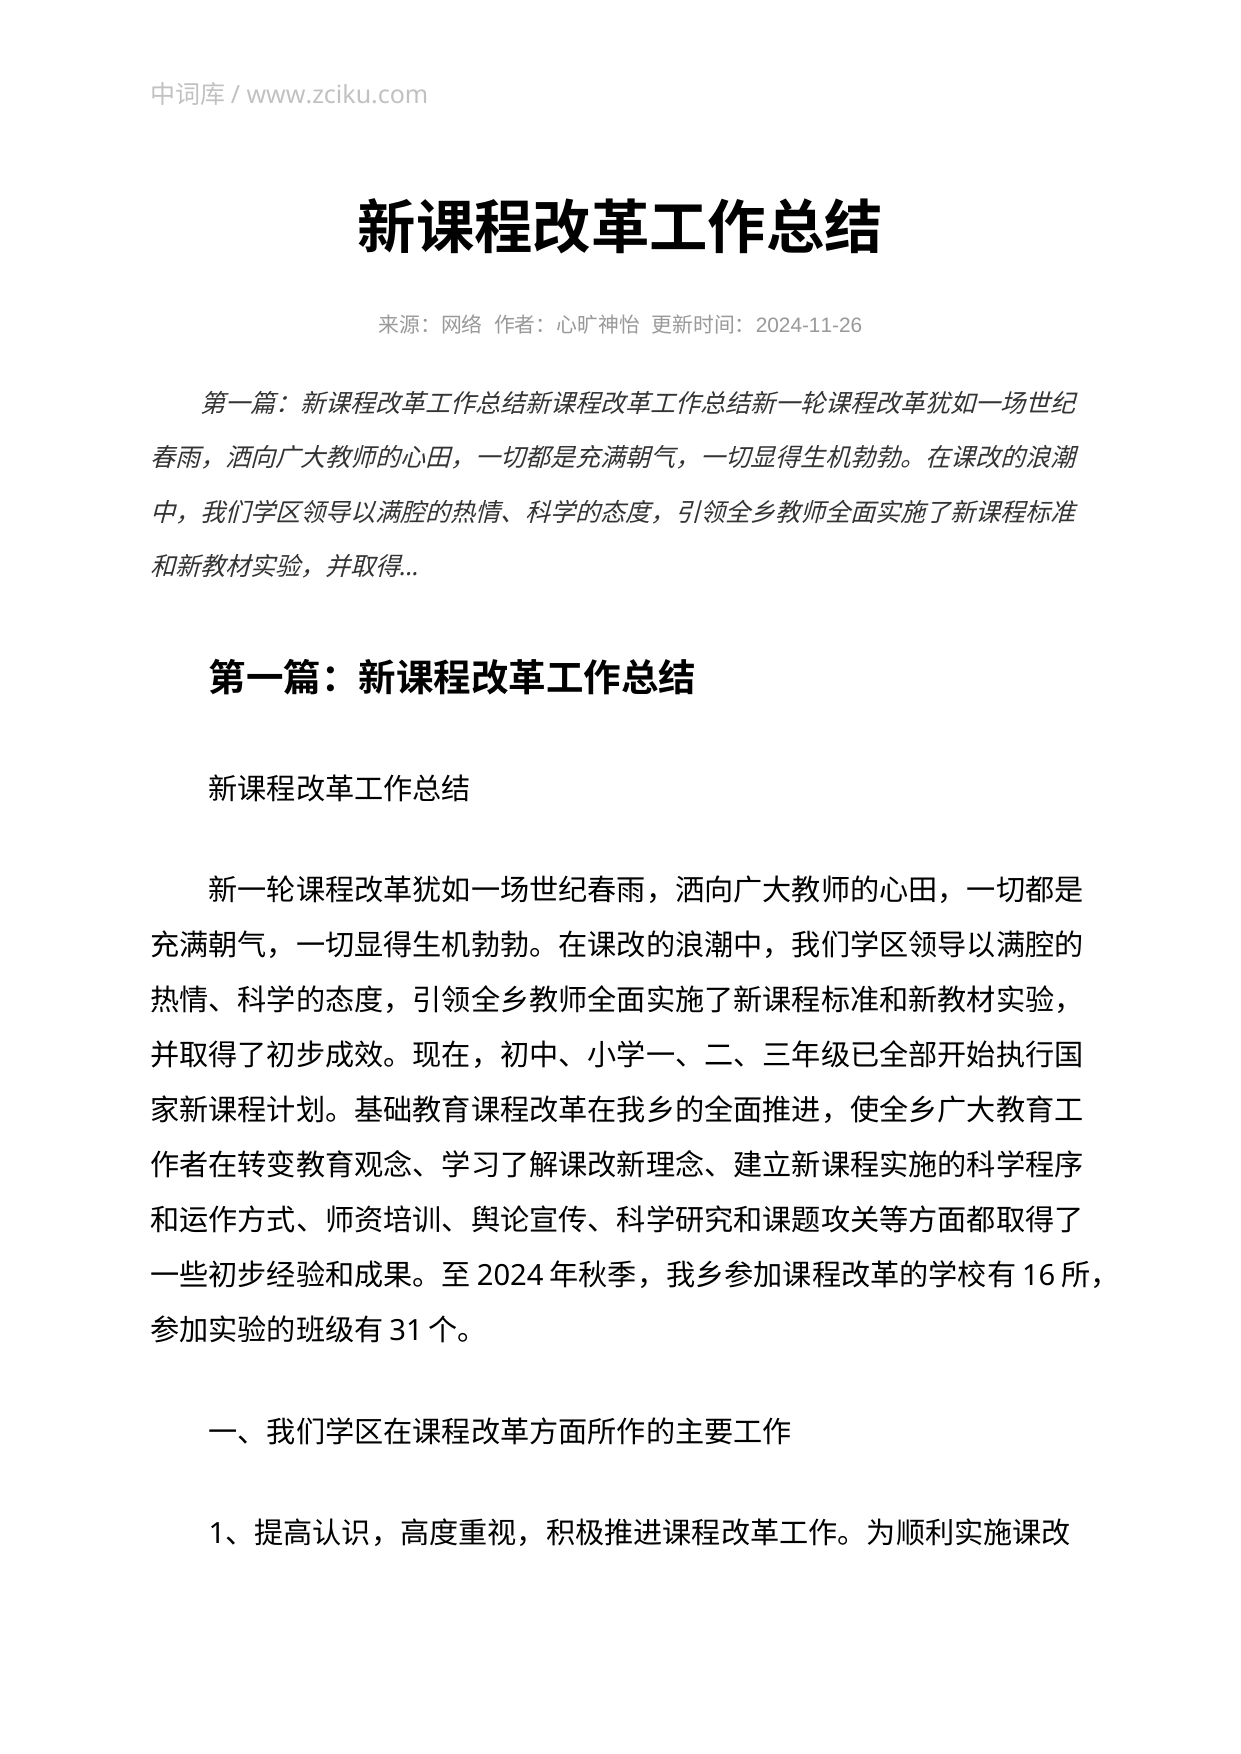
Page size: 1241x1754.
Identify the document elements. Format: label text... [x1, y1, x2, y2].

subtitle 新课程改革工作总结 [150, 181, 1090, 266]
text 新课程改革工作总结 [150, 765, 1090, 807]
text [150, 1510, 1090, 1552]
text 来源：网络 作者：心旷神怡 更新时间：2024-11-26 [150, 313, 1090, 337]
text 第一篇：新课程改革工作总结新课程改革工作总结新一轮课程改革犹如一场世纪春雨，洒向广大教师的心田，一切都是充满朝气，一切显得生机勃勃。在课改的浪潮中，我们学区领导以满腔的热情、科学的态度，引领全乡教师全面实施了新课程标准和新教材实验，并取得... [150, 383, 1090, 583]
text 第一篇：新课程改革工作总结 [150, 648, 1090, 702]
text 新一轮课程改革犹如一场世纪春雨，洒向广大教师的心田，一切都是充满朝气，一切显得生机勃勃。在课改的浪潮中，我们学区领导以满腔的热情、科学的态度，引领全乡教师全面实施了新课程标准和新教材实验，并取得了初步成效。现在，初中、小学一、二、三年级已全部开始执行国家新课程计划。基础教育课程改革在我乡的全面推进，使全乡广大教育工作者在转变教育观念、学习了解课改新理念、建立新课程实施的科学程序和运作方式、师资培训、舆论宣传、科学研究和课题攻关等方面都取得了一些初步经验和成果。至2024年秋季，我乡参加课程改革的学校有16所，参加实验的班级有31个。 [150, 867, 1090, 1349]
text 一、我们学区在课程改革方面所作的主要工作 [150, 1408, 1090, 1451]
